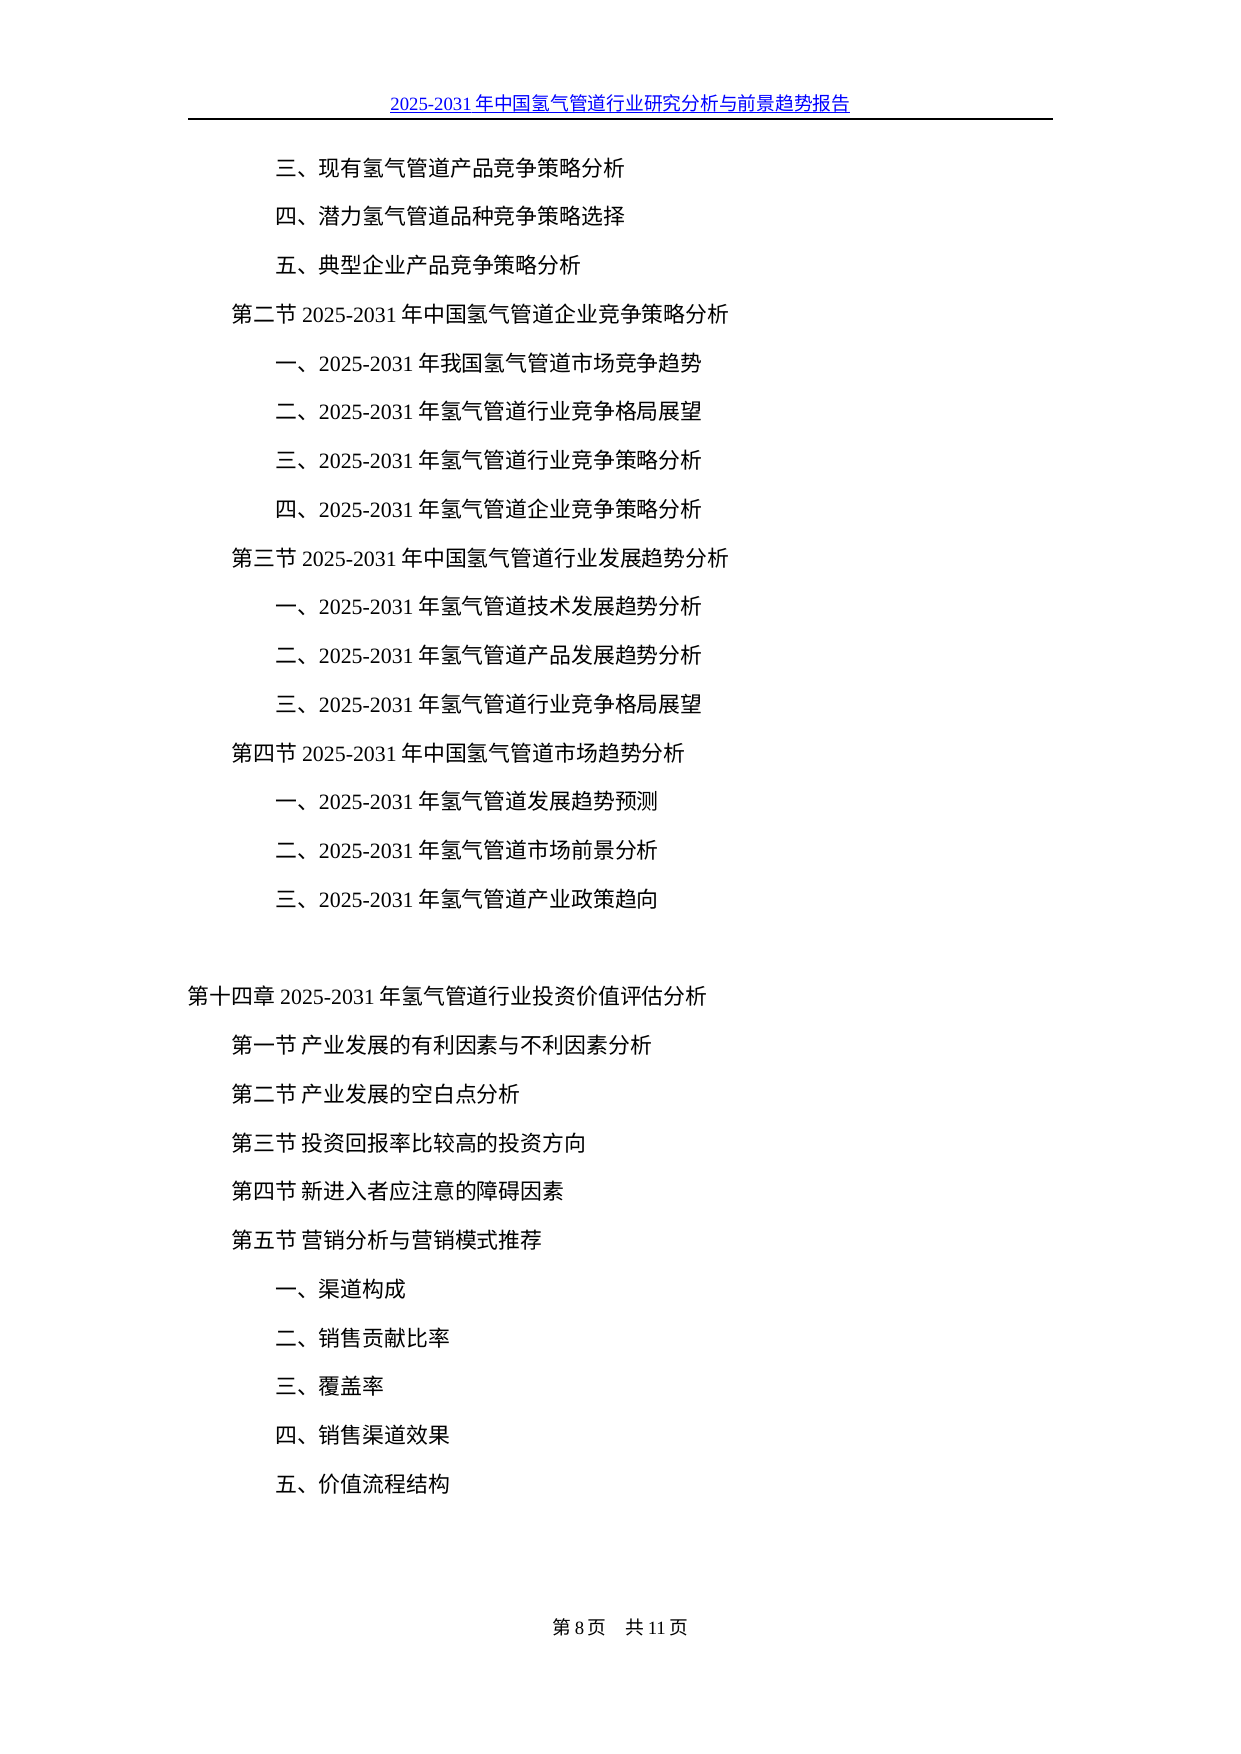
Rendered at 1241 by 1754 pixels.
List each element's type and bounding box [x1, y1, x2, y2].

text [187, 150, 1053, 1499]
